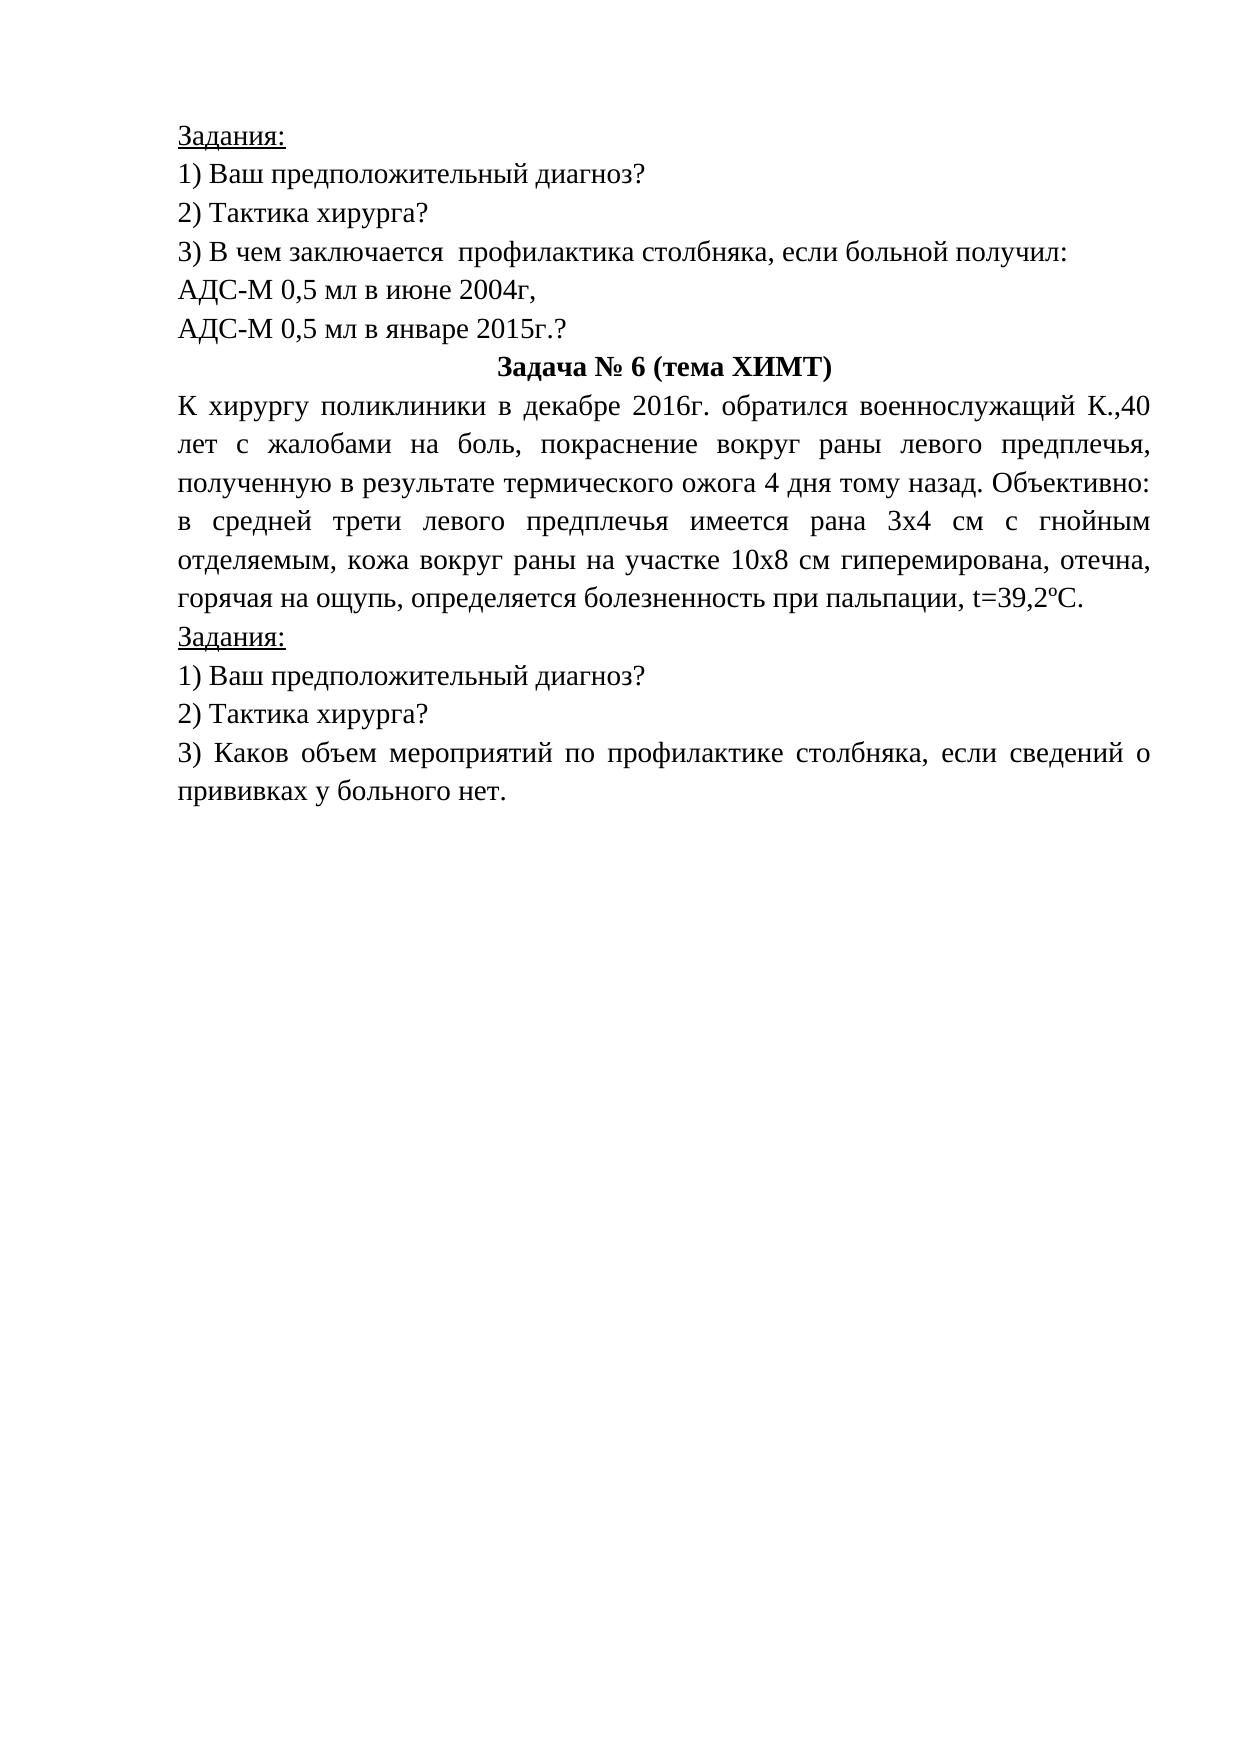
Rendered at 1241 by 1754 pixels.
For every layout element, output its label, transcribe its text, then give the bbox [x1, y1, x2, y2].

text Задача № 6 (тема ХИМТ) [177, 349, 1152, 383]
text 2) Тактика хирурга? [177, 696, 1152, 730]
text 3) Каков объем мероприятий по профилактике столбняка, если сведений о прививках у больного нет. [177, 735, 1152, 807]
text 1) Ваш предположительный диагноз? [177, 157, 1152, 190]
text 2) Тактика хирурга? [177, 195, 1152, 229]
text 3) В чем заключается профилактика столбняка, если больной получил: [177, 234, 1152, 267]
text АДС-М 0,5 мл в январе 2015г.? [177, 311, 1152, 344]
text 1) Ваш предположительный диагноз? [177, 658, 1152, 691]
text Задания: [177, 619, 1152, 653]
text Задания: [177, 118, 1152, 152]
text К хирургу поликлиники в декабре 2016г. обратился военнослужащий К.,40 лет с жалобами на боль, покраснение вокруг раны левого предплечья, полученную в результате термического ожога 4 дня тому назад. Объективно: в средней трети левого предплечья имеется рана 3х4 см с гнойным отделяемым, кожа вокруг раны на участке 10х8 см гиперемирована, отечна, горячая на ощупь, определяется болезненность при пальпации, t=39,2ºС. [177, 388, 1152, 614]
text АДС-М 0,5 мл в июне 2004г, [177, 272, 1152, 306]
